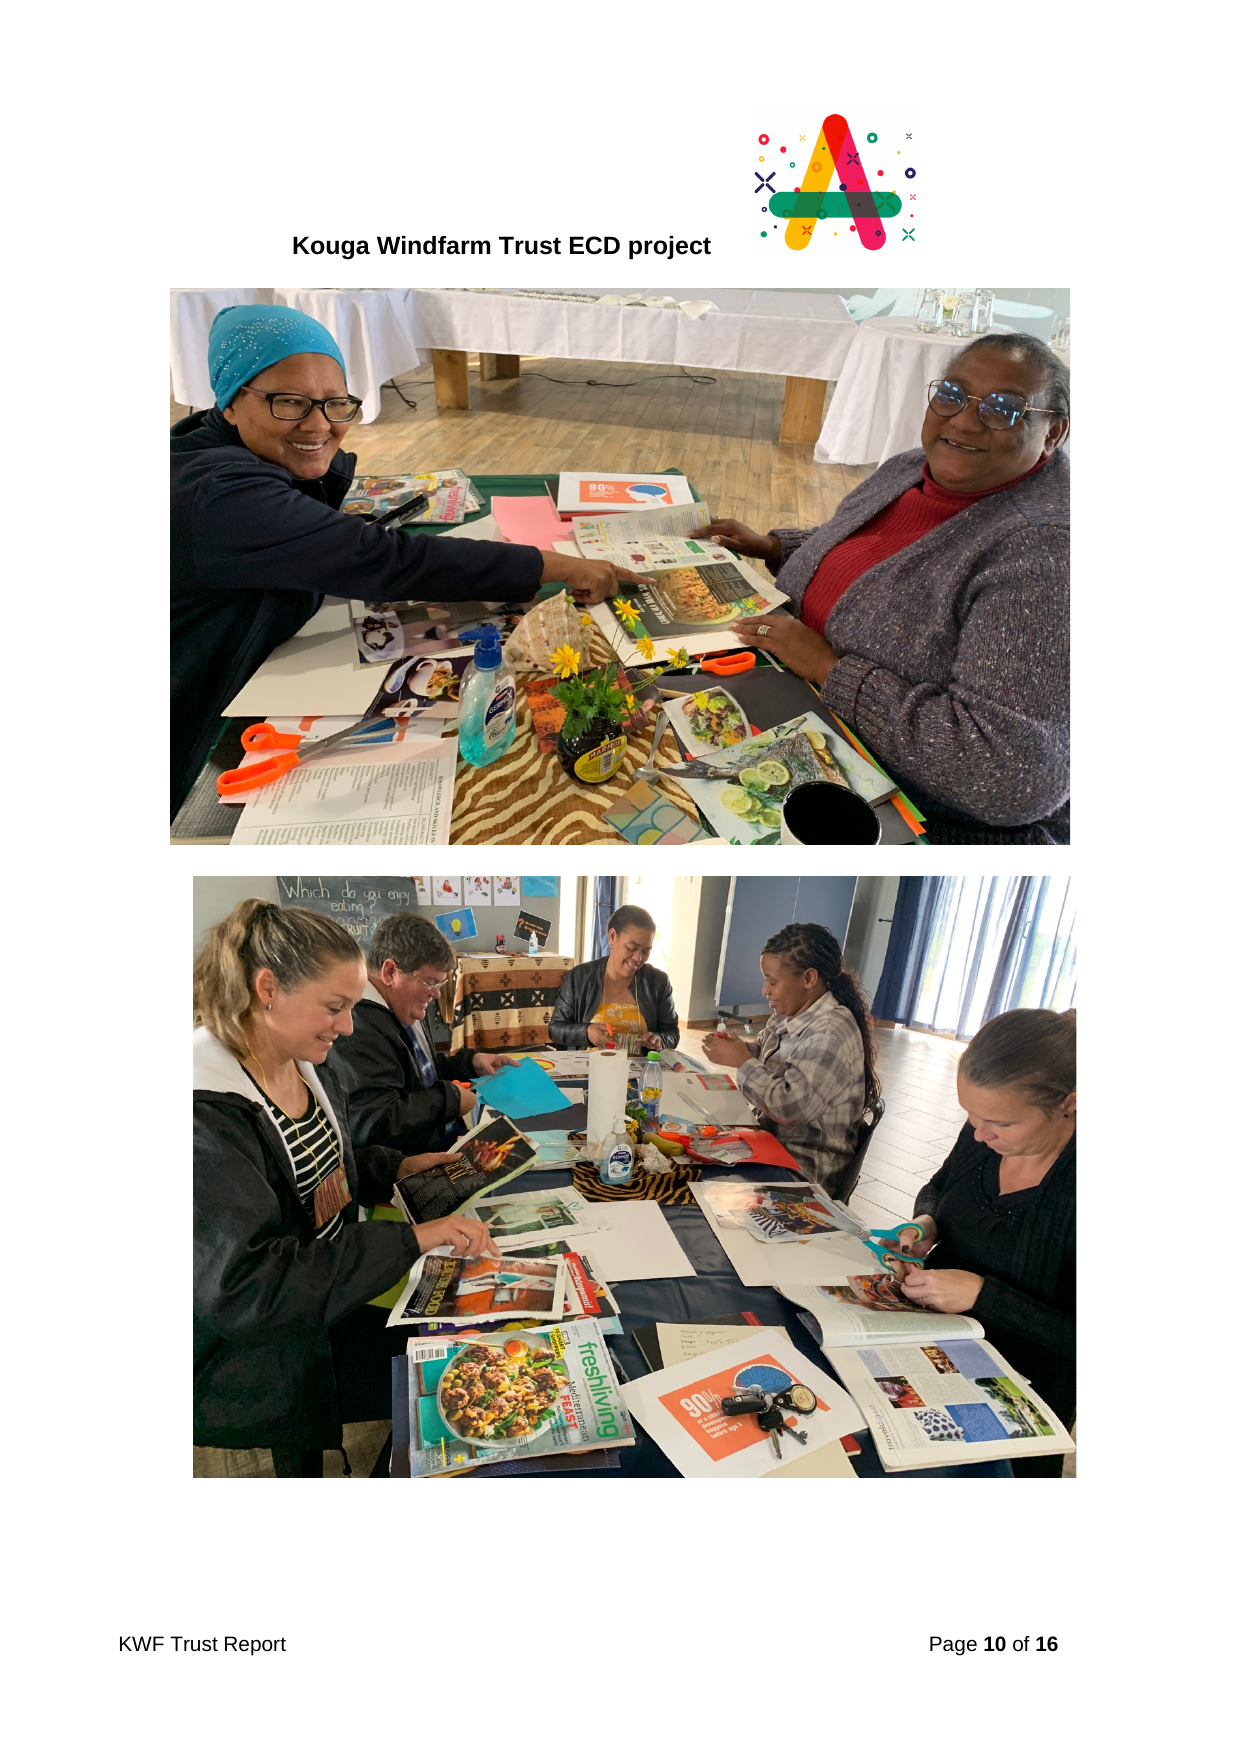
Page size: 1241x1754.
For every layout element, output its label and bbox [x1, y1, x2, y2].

picture [193, 876, 1077, 1478]
picture [170, 288, 1071, 845]
picture [753, 102, 919, 255]
